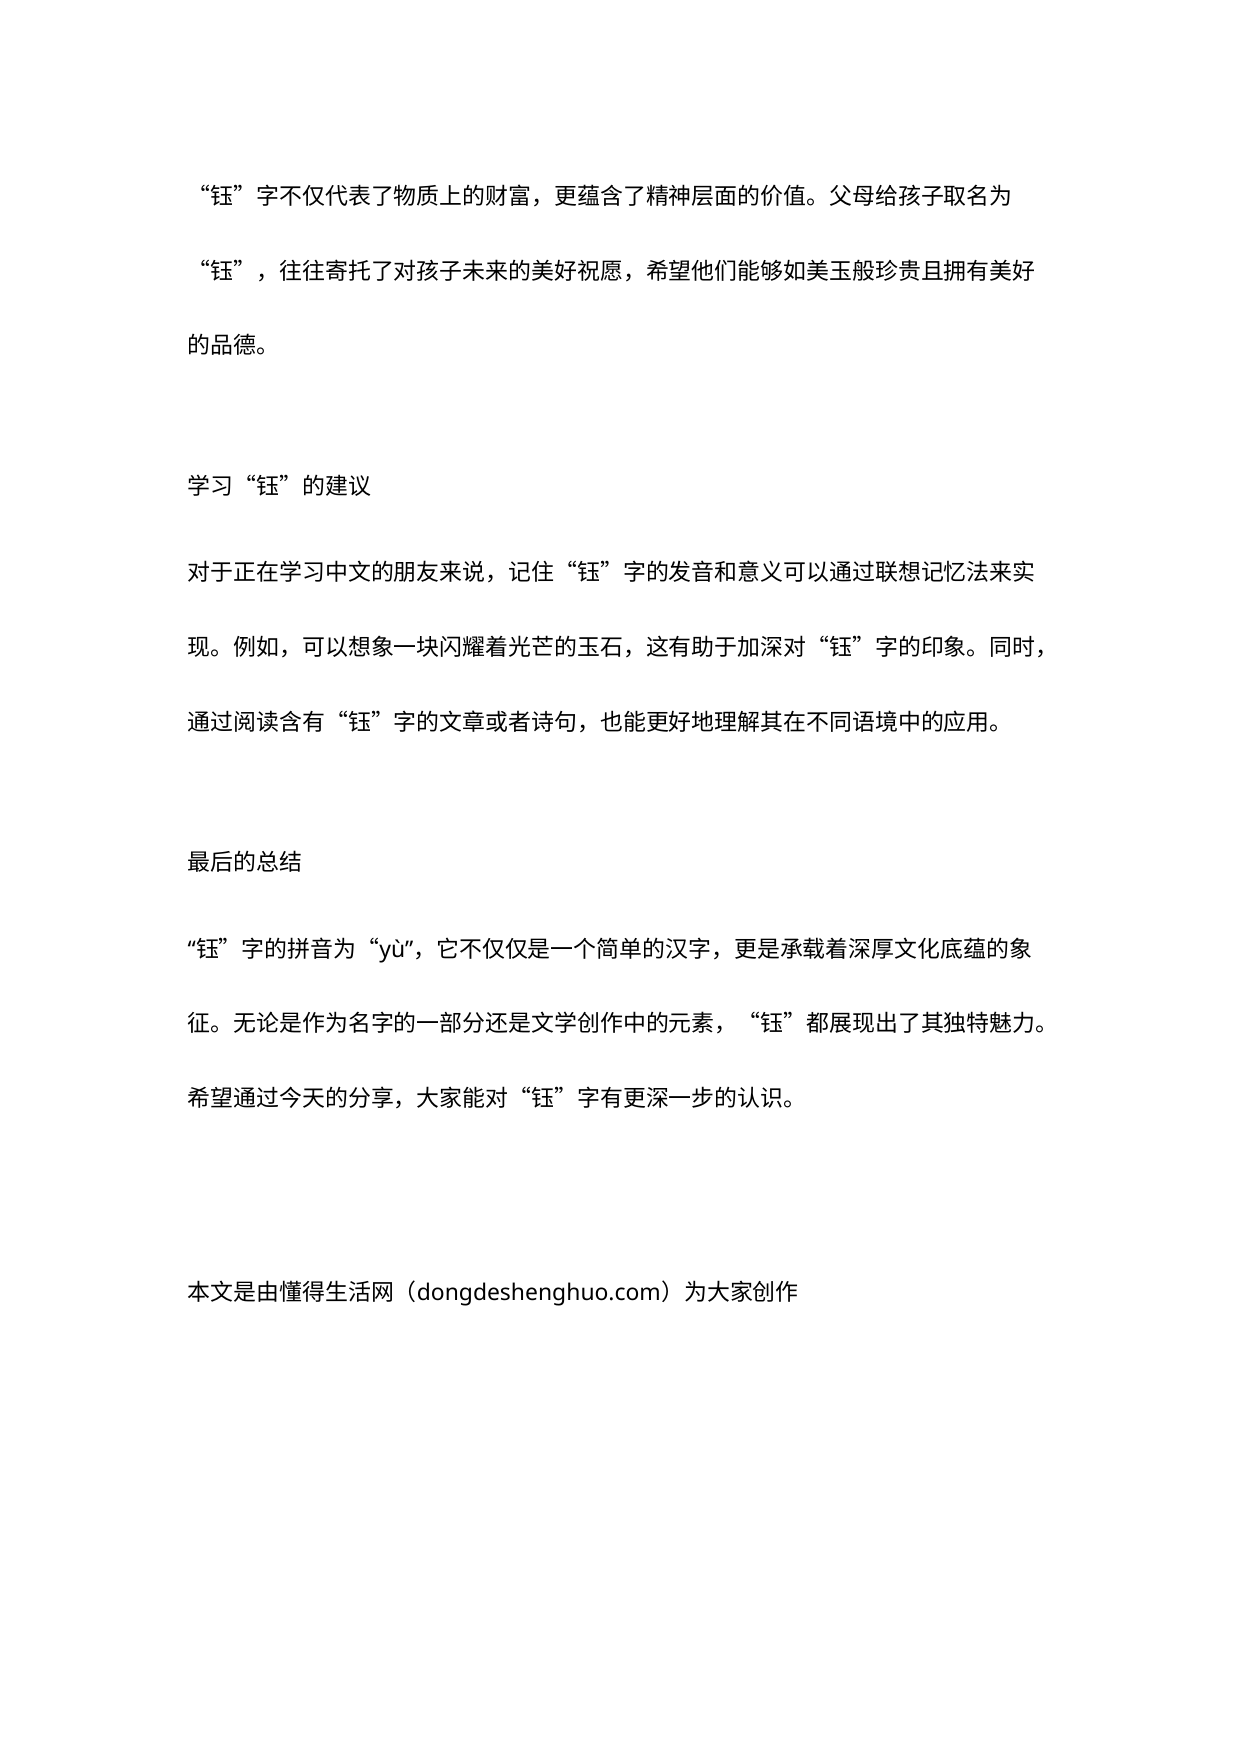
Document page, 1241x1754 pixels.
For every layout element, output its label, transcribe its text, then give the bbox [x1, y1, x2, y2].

text 最后的总结 [187, 828, 1053, 893]
text 本文是由懂得生活网（dongdeshenghuo.com）为大家创作 [187, 1258, 1053, 1323]
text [187, 162, 1053, 376]
text “钰”字的拼音为“yù”，它不仅仅是一个简单的汉字，更是承载着深厚文化底蕴的象征。无论是作为名字的一部分还是文学创作中的元素，“钰”都展现出了其独特魅力。希望通过今天的分享，大家能对“钰”字有更深一步的认识。 [187, 915, 1053, 1129]
text 学习“钰”的建议 [187, 452, 1053, 517]
text 对于正在学习中文的朋友来说，记住“钰”字的发音和意义可以通过联想记忆法来实现。例如，可以想象一块闪耀着光芒的玉石，这有助于加深对“钰”字的印象。同时，通过阅读含有“钰”字的文章或者诗句，也能更好地理解其在不同语境中的应用。 [187, 538, 1053, 753]
